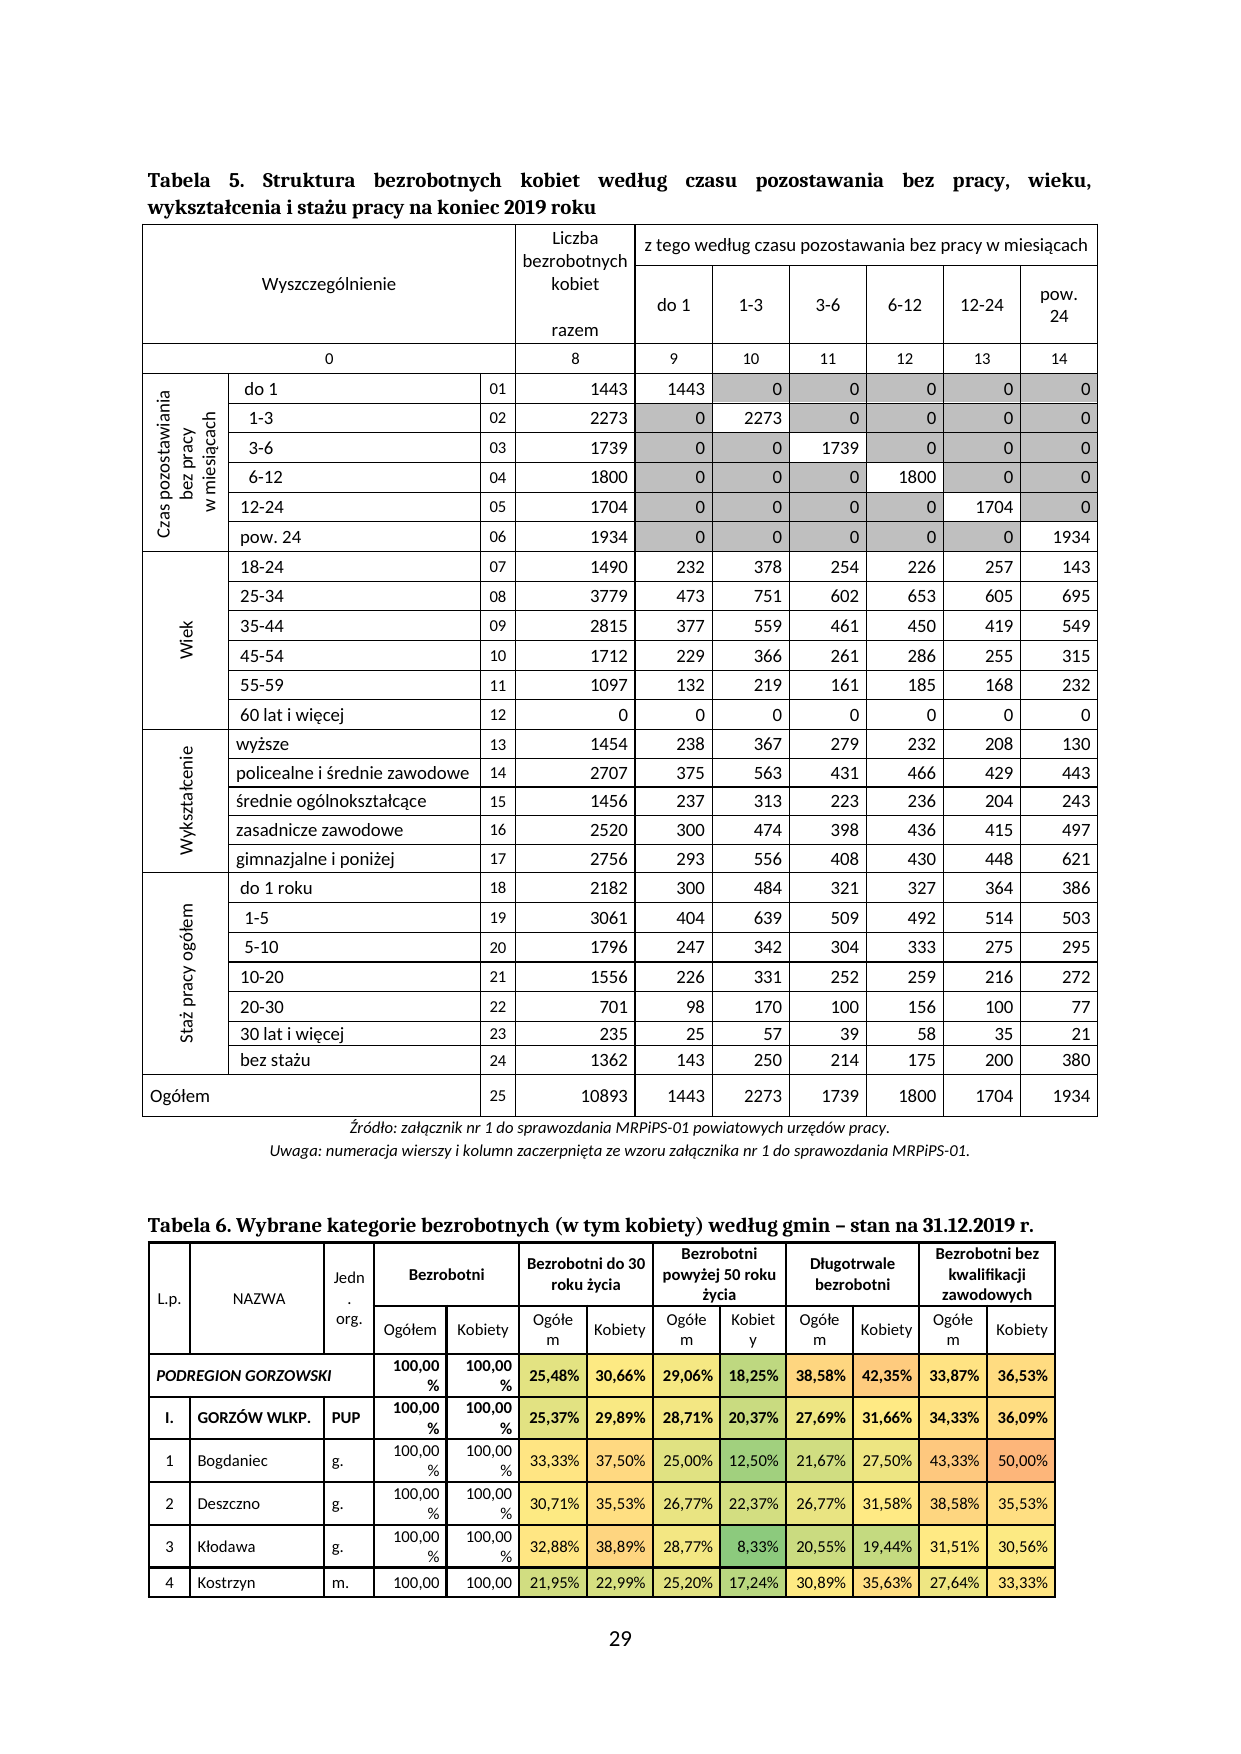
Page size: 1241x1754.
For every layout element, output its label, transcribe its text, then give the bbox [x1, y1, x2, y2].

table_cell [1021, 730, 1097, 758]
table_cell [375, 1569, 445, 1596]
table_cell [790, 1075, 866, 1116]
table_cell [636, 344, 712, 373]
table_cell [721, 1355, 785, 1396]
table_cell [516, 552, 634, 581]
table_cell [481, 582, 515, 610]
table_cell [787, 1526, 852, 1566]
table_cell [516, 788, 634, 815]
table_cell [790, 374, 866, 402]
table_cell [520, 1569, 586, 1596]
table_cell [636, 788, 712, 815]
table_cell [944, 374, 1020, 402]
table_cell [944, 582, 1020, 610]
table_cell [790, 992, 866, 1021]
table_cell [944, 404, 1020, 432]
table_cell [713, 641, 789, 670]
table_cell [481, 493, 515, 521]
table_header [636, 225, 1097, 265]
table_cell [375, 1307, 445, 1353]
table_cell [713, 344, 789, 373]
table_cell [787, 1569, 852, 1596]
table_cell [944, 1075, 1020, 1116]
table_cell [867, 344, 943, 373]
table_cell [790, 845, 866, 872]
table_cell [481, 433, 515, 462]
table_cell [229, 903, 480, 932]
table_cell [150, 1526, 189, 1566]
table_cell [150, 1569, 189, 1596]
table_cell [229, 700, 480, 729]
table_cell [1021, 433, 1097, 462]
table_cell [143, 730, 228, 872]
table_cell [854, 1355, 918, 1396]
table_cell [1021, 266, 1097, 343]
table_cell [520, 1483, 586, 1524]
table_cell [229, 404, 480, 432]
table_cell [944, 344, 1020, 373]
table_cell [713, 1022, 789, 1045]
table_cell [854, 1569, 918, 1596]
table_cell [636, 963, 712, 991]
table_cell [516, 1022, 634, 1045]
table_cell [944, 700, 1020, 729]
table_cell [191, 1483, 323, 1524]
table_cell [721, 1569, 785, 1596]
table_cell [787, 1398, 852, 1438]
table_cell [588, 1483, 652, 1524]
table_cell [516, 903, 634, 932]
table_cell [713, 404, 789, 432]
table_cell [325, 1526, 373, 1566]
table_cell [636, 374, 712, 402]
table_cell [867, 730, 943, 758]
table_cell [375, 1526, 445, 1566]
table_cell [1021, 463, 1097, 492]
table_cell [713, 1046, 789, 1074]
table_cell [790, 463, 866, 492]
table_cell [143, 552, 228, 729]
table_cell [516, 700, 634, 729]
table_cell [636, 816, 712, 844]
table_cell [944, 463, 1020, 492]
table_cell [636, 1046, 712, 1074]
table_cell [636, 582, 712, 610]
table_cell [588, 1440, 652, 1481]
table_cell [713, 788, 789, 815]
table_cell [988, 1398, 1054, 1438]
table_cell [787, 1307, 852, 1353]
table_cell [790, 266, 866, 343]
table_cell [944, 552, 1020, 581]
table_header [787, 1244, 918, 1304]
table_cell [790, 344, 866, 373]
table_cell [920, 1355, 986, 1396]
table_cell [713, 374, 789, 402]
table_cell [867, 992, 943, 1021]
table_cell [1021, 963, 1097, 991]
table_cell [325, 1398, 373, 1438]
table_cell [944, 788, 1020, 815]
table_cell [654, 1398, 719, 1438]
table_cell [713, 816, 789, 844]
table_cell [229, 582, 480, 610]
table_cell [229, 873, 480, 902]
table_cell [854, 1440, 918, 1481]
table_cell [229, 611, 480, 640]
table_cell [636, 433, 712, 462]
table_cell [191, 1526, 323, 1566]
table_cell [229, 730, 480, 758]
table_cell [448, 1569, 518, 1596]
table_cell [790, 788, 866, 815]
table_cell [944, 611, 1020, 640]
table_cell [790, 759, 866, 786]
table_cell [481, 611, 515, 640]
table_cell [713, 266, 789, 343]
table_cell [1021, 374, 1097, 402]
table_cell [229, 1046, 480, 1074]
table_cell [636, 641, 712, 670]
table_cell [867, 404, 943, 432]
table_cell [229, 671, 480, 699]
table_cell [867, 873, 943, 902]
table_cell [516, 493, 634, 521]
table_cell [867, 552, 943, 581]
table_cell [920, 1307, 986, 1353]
text Uwaga: numeracja wierszy i kolumn zaczerpnięta ze wzoru załącznika nr 1 do sprawozdania MRPiPS-01. [148, 1141, 1093, 1161]
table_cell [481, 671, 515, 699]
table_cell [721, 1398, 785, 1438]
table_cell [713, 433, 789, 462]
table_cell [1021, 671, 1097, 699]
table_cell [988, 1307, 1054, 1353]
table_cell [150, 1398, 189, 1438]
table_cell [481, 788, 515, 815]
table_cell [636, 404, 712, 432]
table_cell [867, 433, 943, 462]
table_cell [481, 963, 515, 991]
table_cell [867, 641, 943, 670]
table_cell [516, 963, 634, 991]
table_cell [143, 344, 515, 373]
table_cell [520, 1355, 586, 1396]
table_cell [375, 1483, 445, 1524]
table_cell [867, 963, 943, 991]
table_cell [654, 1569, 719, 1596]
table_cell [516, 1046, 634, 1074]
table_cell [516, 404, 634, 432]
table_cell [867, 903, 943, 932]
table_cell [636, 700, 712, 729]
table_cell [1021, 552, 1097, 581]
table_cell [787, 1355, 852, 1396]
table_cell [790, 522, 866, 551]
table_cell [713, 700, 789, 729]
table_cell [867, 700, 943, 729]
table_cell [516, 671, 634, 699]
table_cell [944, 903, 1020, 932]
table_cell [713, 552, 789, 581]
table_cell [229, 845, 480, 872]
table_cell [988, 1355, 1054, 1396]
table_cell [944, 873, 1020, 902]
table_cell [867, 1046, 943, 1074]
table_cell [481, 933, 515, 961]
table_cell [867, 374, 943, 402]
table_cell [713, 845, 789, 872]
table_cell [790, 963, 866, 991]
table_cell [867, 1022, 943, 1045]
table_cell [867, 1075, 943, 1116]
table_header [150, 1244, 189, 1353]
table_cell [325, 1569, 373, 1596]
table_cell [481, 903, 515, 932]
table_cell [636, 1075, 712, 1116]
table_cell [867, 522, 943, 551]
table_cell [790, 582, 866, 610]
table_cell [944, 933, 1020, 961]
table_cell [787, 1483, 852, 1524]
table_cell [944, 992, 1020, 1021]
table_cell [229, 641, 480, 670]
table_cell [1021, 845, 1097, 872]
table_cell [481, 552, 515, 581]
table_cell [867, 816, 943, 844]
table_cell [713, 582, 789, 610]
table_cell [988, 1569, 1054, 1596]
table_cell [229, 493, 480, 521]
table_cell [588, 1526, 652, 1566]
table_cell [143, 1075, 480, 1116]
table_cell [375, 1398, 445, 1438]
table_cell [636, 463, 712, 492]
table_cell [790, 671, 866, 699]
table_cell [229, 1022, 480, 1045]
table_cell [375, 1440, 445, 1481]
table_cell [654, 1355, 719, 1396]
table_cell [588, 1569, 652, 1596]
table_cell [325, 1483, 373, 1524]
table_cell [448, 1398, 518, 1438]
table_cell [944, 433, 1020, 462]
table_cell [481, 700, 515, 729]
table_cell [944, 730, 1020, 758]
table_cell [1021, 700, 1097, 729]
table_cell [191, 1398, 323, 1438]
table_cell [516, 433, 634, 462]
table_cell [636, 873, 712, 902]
subtitle Tabela 6. Wybrane kategorie bezrobotnych (w tym kobiety) według gmin – stan na 31.12.2019 r. [148, 1214, 1093, 1238]
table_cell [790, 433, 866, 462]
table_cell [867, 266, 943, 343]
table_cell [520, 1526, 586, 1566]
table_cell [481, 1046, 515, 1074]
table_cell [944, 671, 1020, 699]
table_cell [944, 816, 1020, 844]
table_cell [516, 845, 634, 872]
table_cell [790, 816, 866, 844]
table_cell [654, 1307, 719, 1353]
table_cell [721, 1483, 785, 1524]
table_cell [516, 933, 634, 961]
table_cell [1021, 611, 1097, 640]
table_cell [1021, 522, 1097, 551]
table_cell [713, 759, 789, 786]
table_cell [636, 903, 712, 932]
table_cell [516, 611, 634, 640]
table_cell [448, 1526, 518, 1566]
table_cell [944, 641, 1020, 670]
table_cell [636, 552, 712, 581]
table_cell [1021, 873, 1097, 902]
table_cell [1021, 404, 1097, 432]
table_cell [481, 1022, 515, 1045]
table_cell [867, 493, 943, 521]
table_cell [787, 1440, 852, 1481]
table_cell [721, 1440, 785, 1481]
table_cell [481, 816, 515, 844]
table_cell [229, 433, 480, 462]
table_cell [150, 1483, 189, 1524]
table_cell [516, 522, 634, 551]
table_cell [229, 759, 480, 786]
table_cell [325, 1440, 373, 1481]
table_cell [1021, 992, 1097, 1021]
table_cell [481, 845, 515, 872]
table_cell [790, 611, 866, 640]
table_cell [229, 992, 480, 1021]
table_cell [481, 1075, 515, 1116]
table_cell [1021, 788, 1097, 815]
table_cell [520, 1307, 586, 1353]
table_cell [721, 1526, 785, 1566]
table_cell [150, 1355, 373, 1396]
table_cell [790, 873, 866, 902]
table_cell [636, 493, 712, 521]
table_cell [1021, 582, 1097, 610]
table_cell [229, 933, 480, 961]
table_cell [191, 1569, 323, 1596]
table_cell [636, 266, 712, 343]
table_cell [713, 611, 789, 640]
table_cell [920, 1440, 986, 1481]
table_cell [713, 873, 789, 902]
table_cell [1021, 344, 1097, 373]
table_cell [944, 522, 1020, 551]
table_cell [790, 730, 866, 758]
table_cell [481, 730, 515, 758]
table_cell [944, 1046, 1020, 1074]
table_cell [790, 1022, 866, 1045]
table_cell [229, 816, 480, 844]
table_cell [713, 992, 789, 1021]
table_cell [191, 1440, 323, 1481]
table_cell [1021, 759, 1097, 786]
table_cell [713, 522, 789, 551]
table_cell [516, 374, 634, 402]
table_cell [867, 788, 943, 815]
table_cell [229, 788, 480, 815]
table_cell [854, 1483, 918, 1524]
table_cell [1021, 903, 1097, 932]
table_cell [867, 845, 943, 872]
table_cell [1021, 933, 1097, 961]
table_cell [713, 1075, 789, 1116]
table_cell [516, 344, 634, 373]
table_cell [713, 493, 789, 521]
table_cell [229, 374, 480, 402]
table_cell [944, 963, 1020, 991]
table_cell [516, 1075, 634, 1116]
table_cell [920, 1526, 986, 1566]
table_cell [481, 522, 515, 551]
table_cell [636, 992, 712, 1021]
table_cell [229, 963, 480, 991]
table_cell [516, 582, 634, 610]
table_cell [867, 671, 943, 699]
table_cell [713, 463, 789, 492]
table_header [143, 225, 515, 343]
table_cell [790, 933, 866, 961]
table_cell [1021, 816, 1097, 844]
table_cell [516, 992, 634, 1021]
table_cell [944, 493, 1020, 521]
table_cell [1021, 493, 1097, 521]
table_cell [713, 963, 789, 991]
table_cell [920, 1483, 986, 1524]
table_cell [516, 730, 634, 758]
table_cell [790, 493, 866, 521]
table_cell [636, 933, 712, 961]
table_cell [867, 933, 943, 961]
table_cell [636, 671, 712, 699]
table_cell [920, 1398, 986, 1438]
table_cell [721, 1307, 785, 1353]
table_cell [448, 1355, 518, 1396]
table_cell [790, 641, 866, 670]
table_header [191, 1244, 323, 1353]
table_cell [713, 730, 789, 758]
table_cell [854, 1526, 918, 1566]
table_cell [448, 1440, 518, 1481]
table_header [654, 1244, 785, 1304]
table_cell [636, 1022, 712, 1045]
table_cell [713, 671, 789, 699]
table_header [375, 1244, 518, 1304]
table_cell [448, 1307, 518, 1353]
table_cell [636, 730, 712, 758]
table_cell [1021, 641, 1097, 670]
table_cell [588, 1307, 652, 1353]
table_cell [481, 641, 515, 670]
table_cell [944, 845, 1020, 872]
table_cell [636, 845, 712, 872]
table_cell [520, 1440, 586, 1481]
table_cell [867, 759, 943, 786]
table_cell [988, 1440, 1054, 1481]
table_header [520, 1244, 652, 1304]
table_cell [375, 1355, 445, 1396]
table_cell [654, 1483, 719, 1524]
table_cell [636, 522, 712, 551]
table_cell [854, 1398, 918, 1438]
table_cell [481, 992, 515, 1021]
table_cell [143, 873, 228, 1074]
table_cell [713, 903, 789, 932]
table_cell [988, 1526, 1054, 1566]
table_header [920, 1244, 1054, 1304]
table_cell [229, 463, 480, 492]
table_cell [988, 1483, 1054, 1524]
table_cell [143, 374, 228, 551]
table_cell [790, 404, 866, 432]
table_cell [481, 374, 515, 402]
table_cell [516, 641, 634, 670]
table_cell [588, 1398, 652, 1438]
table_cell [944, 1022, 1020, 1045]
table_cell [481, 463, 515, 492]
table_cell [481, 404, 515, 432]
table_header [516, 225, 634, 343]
subtitle Tabela 5. Struktura bezrobotnych kobiet według czasu pozostawania bez pracy, wieku, wykształcenia i stażu pracy na koniec 2019 roku [148, 168, 1093, 220]
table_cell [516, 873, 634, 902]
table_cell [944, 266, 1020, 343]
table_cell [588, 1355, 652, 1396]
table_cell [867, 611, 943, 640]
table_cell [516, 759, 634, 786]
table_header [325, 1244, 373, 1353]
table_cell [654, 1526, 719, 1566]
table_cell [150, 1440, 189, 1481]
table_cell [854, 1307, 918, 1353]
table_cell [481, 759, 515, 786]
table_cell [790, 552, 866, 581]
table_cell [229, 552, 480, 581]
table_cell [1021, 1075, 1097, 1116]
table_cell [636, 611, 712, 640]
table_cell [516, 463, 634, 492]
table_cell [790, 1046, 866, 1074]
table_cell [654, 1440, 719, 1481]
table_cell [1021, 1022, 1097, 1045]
text Źródło: załącznik nr 1 do sprawozdania MRPiPS-01 powiatowych urzędów pracy. [148, 1117, 1093, 1138]
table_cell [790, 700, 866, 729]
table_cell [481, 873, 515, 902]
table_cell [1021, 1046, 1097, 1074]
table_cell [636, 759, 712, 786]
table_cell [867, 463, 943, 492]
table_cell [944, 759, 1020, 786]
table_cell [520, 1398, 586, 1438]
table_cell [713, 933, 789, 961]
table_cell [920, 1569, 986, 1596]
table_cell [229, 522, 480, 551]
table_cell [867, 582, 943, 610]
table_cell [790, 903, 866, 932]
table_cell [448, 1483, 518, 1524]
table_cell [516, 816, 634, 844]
